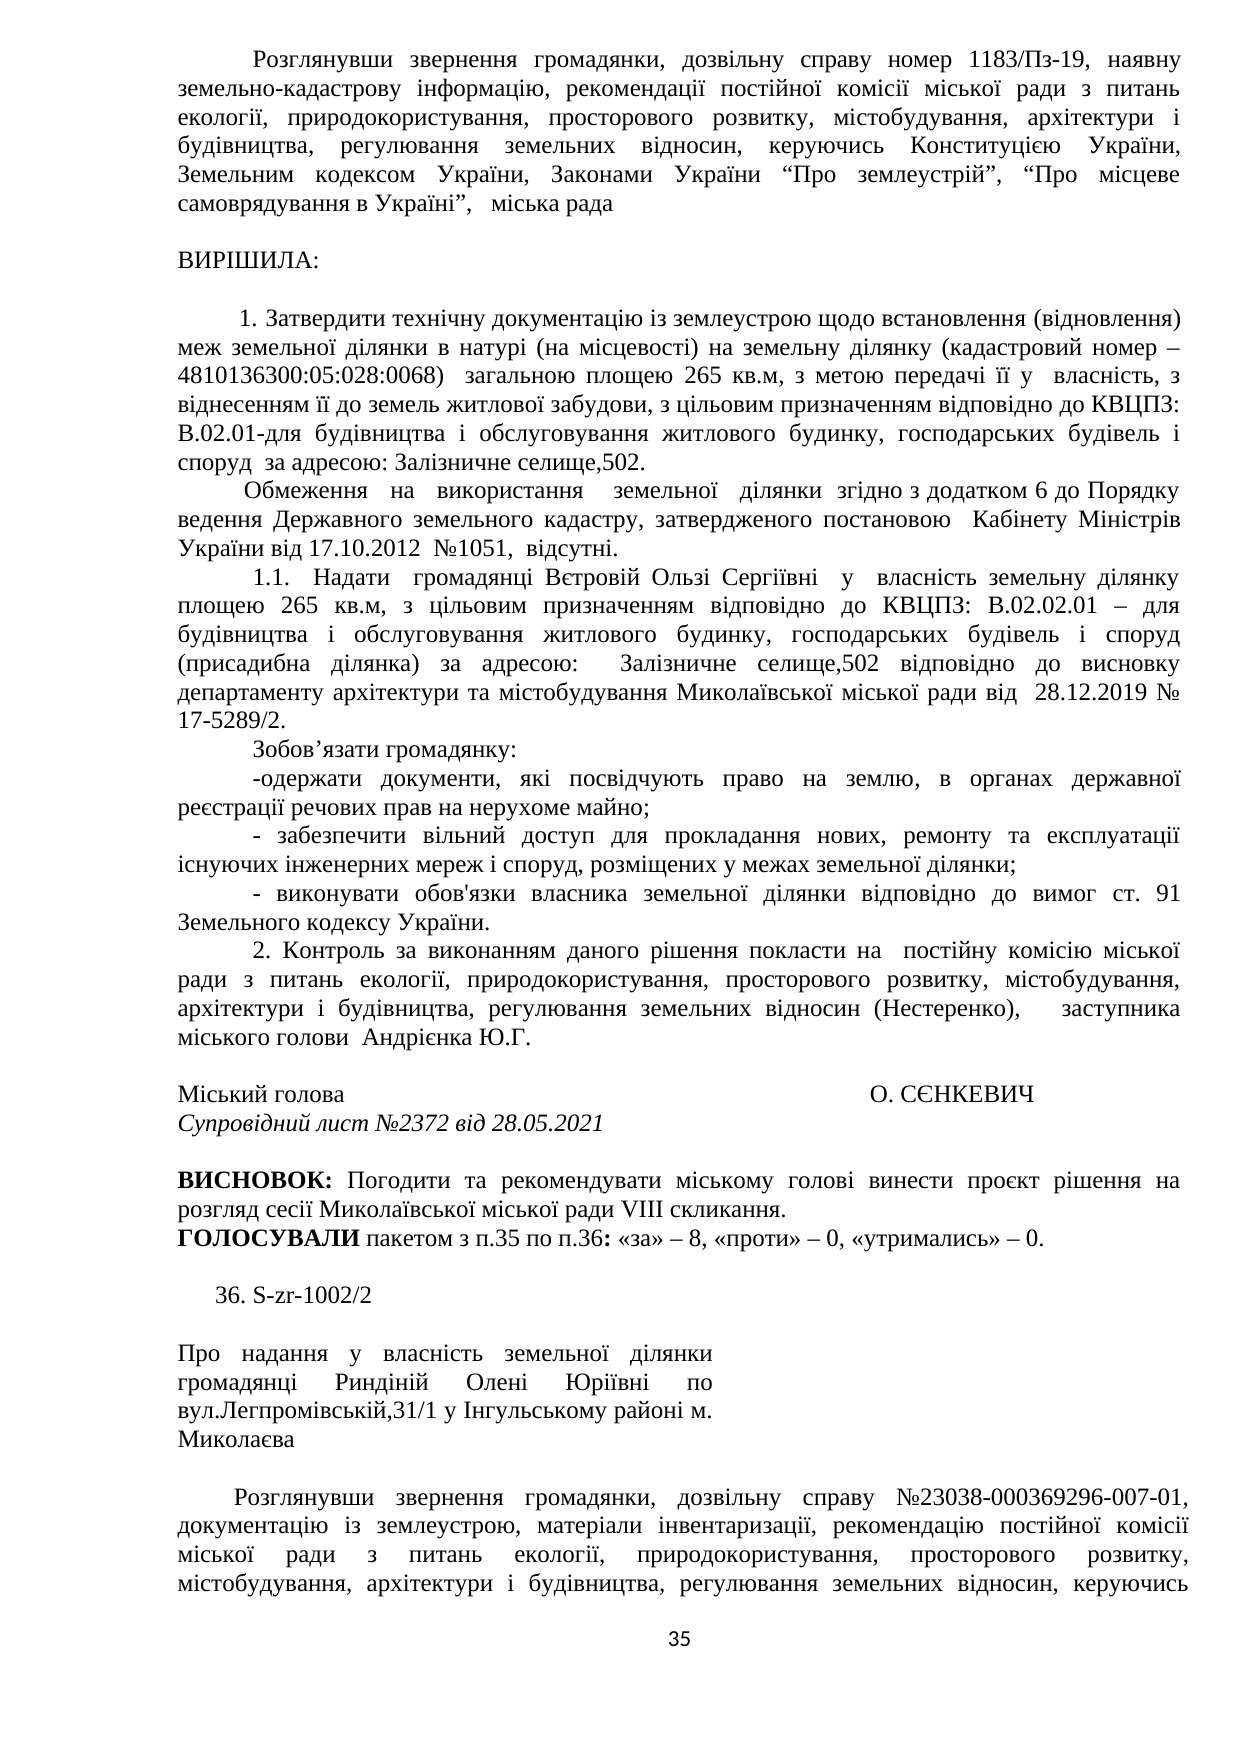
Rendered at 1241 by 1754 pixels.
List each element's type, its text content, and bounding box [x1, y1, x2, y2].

text Зобов’язати громадянку: [177, 734, 1181, 763]
list S-zr-1002/2 [215, 1281, 1181, 1309]
text Обмеження на використання земельної ділянки згідно з додатком 6 до Порядку ведення Державного земельного кадастру, затвердженого постановою Кабінету Міністрів України від 17.10.2012 №1051, відсутні. [177, 476, 1181, 562]
text 1.1. Надати громадянці Вєтровій Ользі Сергіївні у власність земельну ділянку площею 265 кв.м, з цільовим призначенням відповідно до КВЦПЗ: В.02.02.01 – для будівництва і обслуговування житлового будинку, господарських будівель і споруд (присадибна ділянка) за адресою: Залізничне селище,502 відповідно до висновку департаменту архітектури та містобудування Миколаївської міської ради від 28.12.2019 № 17-5289/2. [177, 562, 1181, 734]
text ВИРІШИЛА: [177, 246, 1181, 274]
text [177, 1482, 1189, 1597]
text - виконувати обов'язки власника земельної ділянки відповідно до вимог ст. 91 Земельного кодексу України. [177, 878, 1181, 936]
text - забезпечити вільний доступ для прокладання нових, ремонту та експлуатації існуючих інженерних мереж і споруд, розміщених у межах земельної ділянки; [177, 821, 1181, 878]
text ГОЛОСУВАЛИ пакетом з п.35 по п.36: «за» – 8, «проти» – 0, «утримались» – 0. [177, 1223, 1181, 1252]
text Міський голова О. СЄНКЕВИЧ [177, 1079, 1181, 1108]
text -одержати документи, які посвідчують право на землю, в органах державної реєстрації речових прав на нерухоме майно; [177, 763, 1181, 821]
text 2. Контроль за виконанням даного рішення покласти на постійну комісію міської ради з питань екології, природокористування, просторового розвитку, містобудування, архітектури і будівництва, регулювання земельних відносин (Нестеренко), заступника міського голови Андрієнка Ю.Г. [177, 936, 1181, 1051]
text ВИСНОВОК: Погодити та рекомендувати міському голові винести проєкт рішення на розгляд сесії Миколаївської міської ради VIII скликання. [177, 1166, 1181, 1223]
text Про надання у власність земельної ділянки громадянці Риндіній Олені Юріївні по вул.Легпромівській,31/1 у Інгульському районі м. Миколаєва [177, 1338, 713, 1453]
text 1. Затвердити технічну документацію із землеустрою щодо встановлення (відновлення) меж земельної ділянки в натурі (на місцевості) на земельну ділянку (кадастровий номер – 4810136300:05:028:0068) загальною площею 265 кв.м, з метою передачі її у власність, з віднесенням її до земель житлової забудови, з цільовим призначенням відповідно до КВЦПЗ: В.02.01-для будівництва і обслуговування житлового будинку, господарських будівель і споруд за адресою: Залізничне селище,502. [121, 303, 1181, 476]
text Супровідний лист №2372 від 28.05.2021 [177, 1108, 1181, 1137]
text Розглянувши звернення громадянки, дозвільну справу номер 1183/Пз-19, наявну земельно-кадастрову інформацію, рекомендації постійної комісії міської ради з питань екології, природокористування, просторового розвитку, містобудування, архітектури і будівництва, регулювання земельних відносин, керуючись Конституцією України, Земельним кодексом України, Законами України “Про землеустрій”, “Про місцеве самоврядування в Україні”, міська рада [177, 44, 1181, 217]
